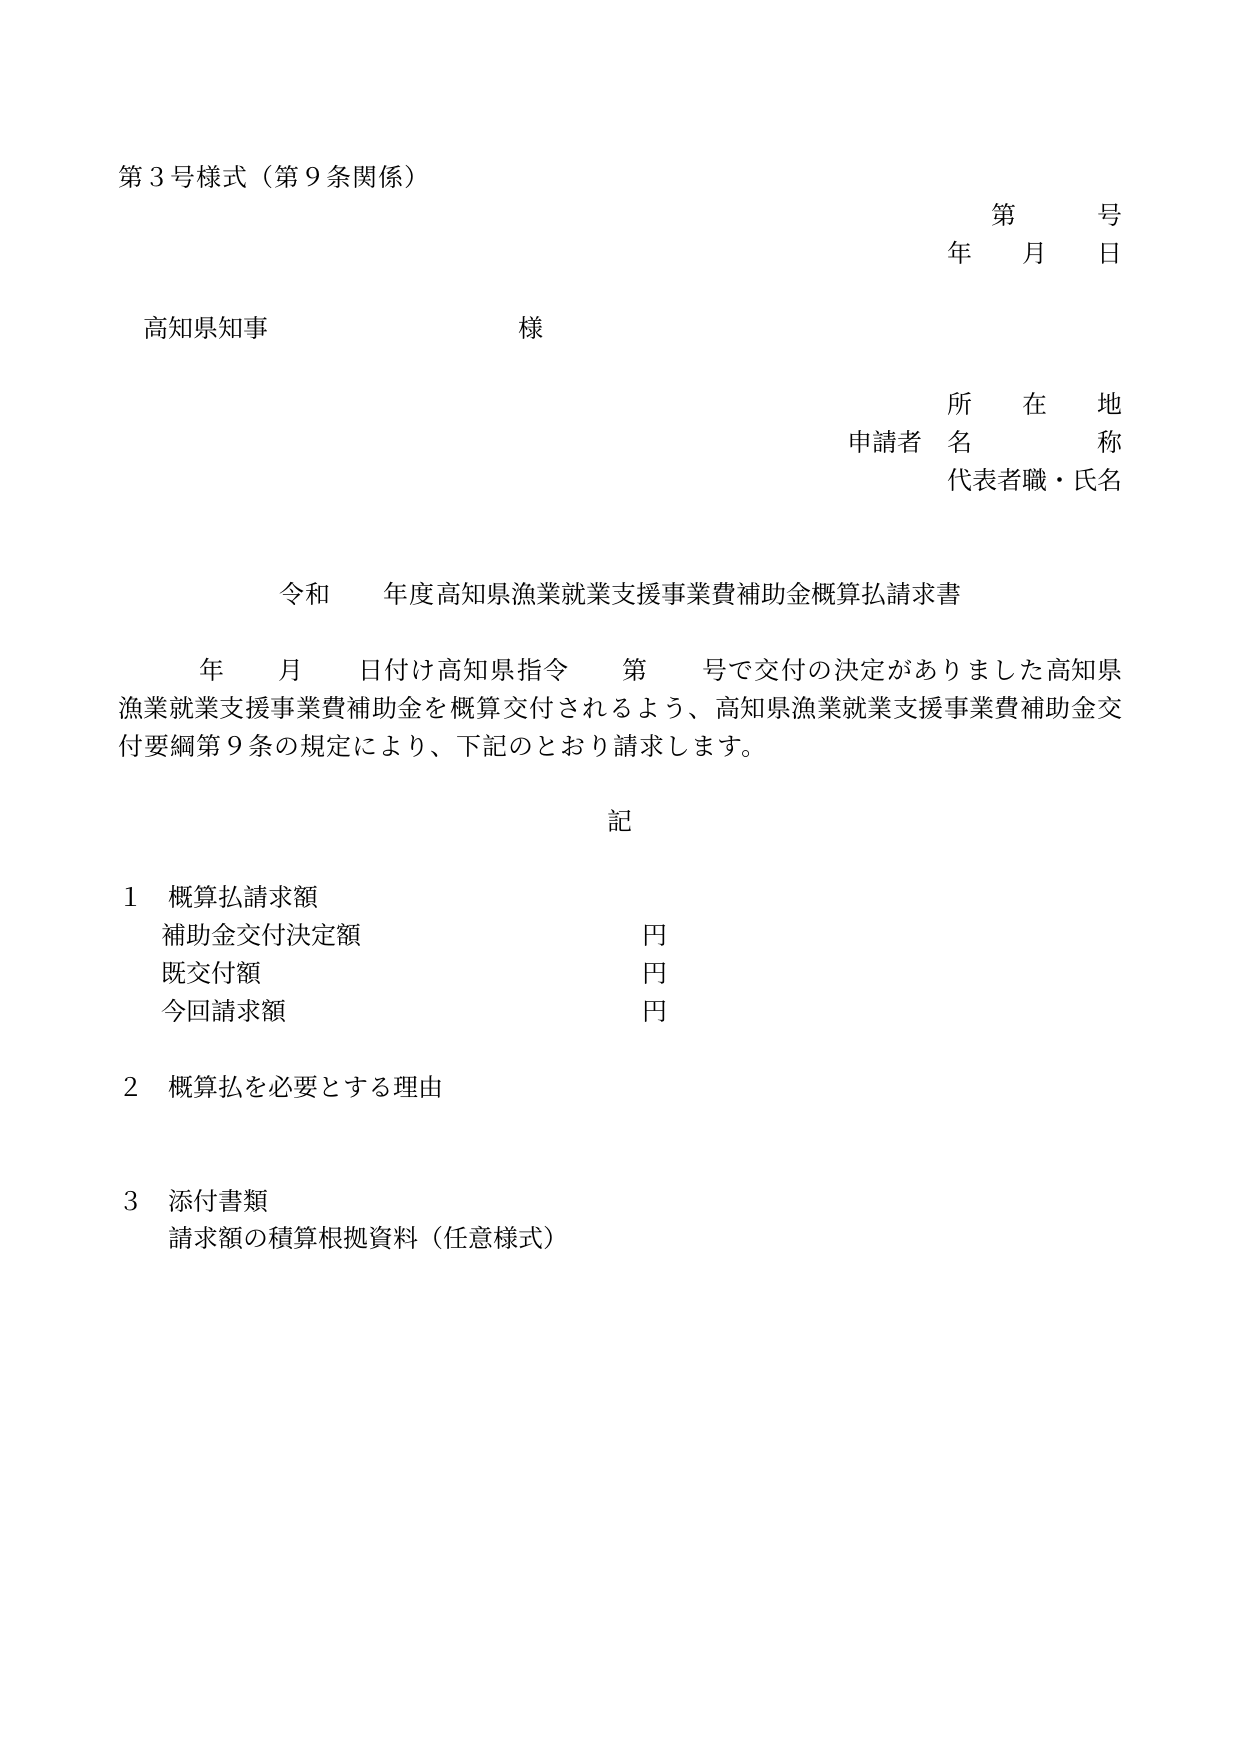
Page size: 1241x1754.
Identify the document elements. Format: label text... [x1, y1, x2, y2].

text 申請者 名 称 [118, 422, 1122, 460]
text 第 号 [118, 194, 1122, 232]
text ３ 添付書類 [118, 1180, 1122, 1218]
text ２ 概算払を必要とする理由 [118, 1067, 1122, 1104]
text 今回請求額 円 [118, 991, 1122, 1029]
text 代表者職・氏名 [118, 460, 1122, 498]
text 年 月 日 [118, 232, 1122, 270]
text 所 在 地 [118, 384, 1122, 422]
subtitle 令和 年度高知県漁業就業支援事業費補助金概算払請求書 [118, 574, 1122, 612]
text 年 月 日付け高知県指令 第 号で交付の決定がありました高知県漁業就業支援事業費補助金を概算交付されるよう、高知県漁業就業支援事業費補助金交付要綱第９条の規定により、下記のとおり請求します。 [118, 649, 1122, 763]
text 高知県知事 様 [118, 308, 1122, 346]
text 第３号様式（第９条関係） [118, 157, 1122, 194]
text 既交付額 円 [118, 953, 1122, 991]
text １ 概算払請求額 [118, 877, 1122, 915]
text 請求額の積算根拠資料（任意様式） [118, 1218, 1122, 1256]
subtitle 記 [118, 801, 1122, 839]
text 補助金交付決定額 円 [118, 915, 1122, 953]
